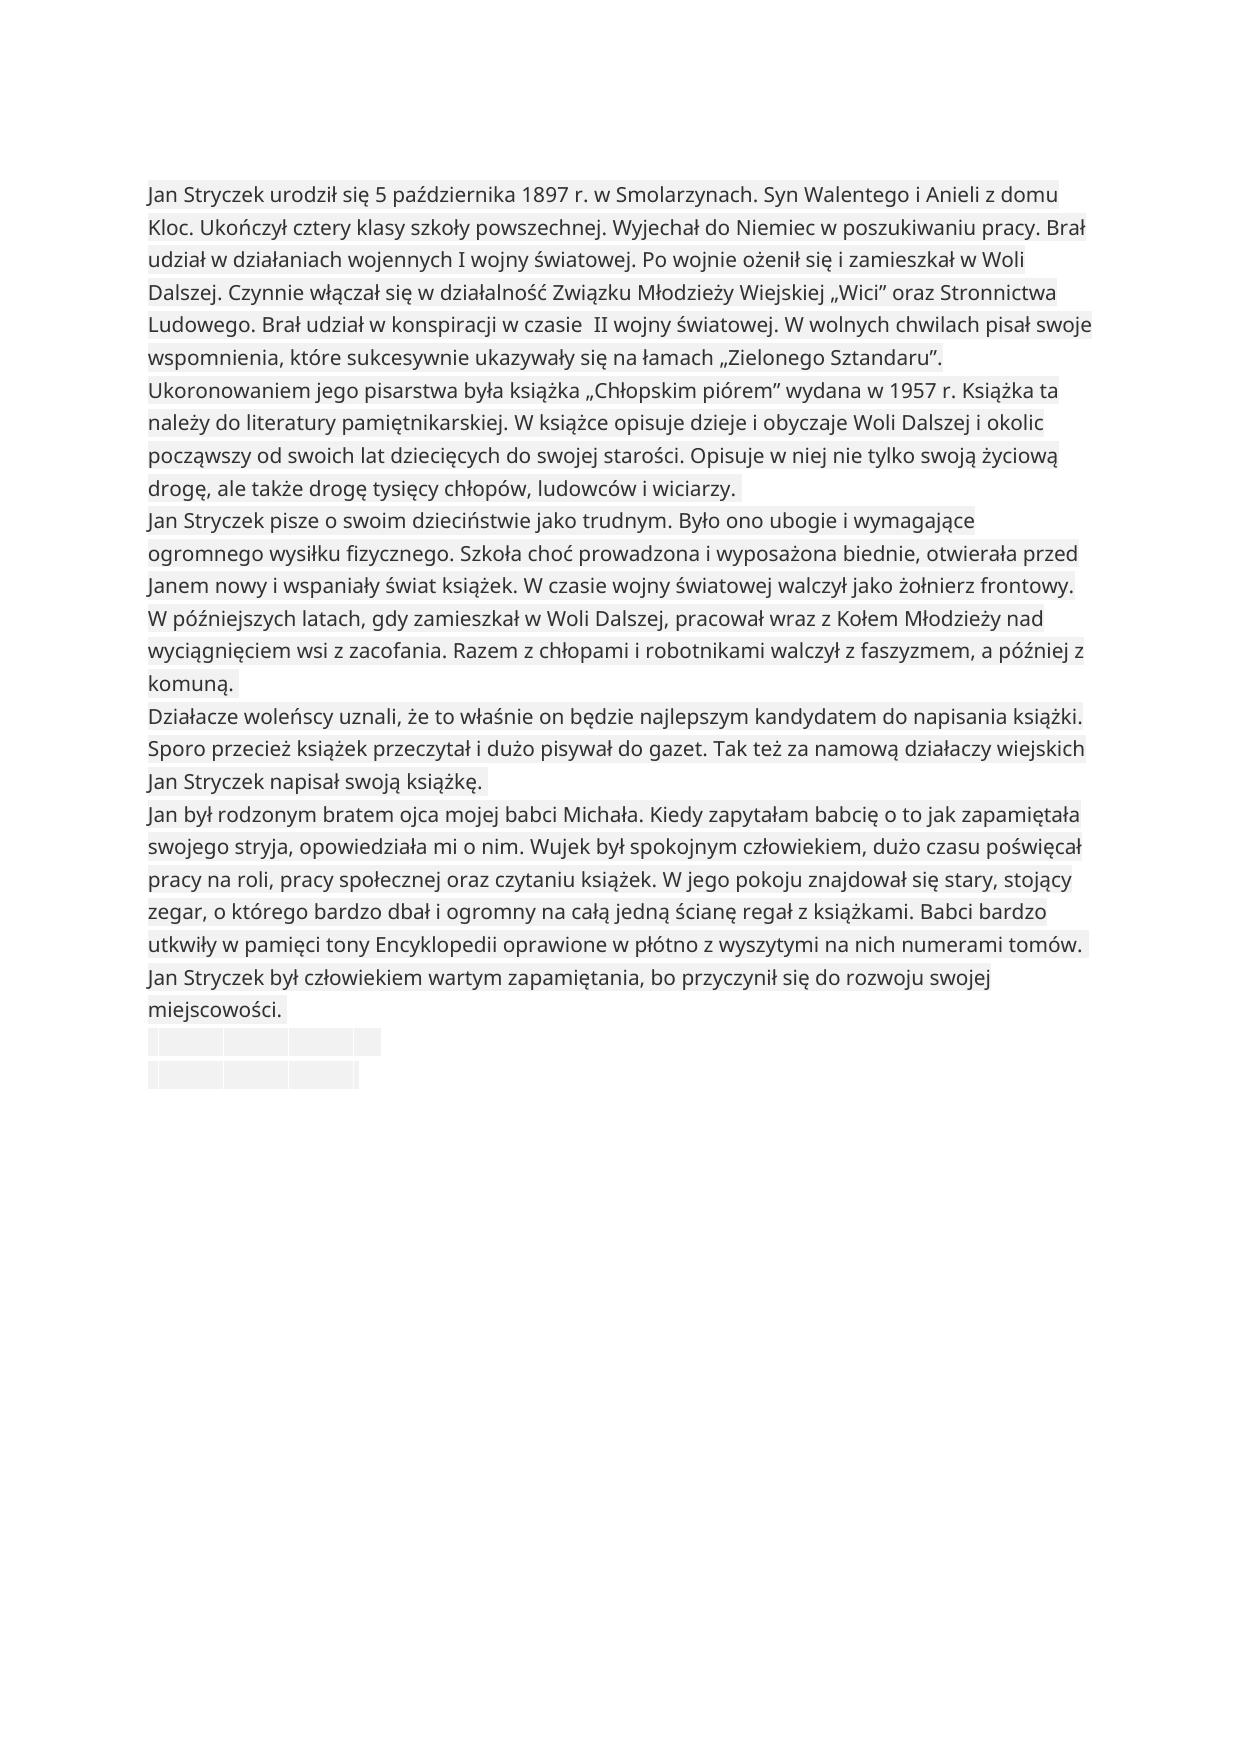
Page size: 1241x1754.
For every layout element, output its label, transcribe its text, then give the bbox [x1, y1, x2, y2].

text Jan Stryczek urodził się 5 października 1897 r. w Smolarzynach. Syn Walentego i Anieli z domu Kloc. Ukończył cztery klasy szkoły powszechnej. Wyjechał do Niemiec w poszukiwaniu pracy. Brał udział w działaniach wojennych I wojny światowej. Po wojnie ożenił się i zamieszkał w Woli Dalszej. Czynnie włączał się w działalność Związku Młodzieży Wiejskiej „Wici” oraz Stronnictwa Ludowego. Brał udział w konspiracji w czasie II wojny światowej. W wolnych chwilach pisał swoje wspomnienia, które sukcesywnie ukazywały się na łamach „Zielonego Sztandaru”. Ukoronowaniem jego pisarstwa była książka „Chłopskim piórem” wydana w 1957 r. Książka ta należy do literatury pamiętnikarskiej. W książce opisuje dzieje i obyczaje Woli Dalszej i okolic począwszy od swoich lat dziecięcych do swojej starości. Opisuje w niej nie tylko swoją życiową drogę, ale także drogę tysięcy chłopów, ludowców i wiciarzy. Jan Stryczek pisze o swoim dzieciństwie jako trudnym. Było ono ubogie i wymagające ogromnego wysiłku fizycznego. Szkoła choć prowadzona i wyposażona biednie, otwierała przed Janem nowy i wspaniały świat książek. W czasie wojny światowej walczył jako żołnierz frontowy. W późniejszych latach, gdy zamieszkał w Woli Dalszej, pracował wraz z Kołem Młodzieży nad wyciągnięciem wsi z zacofania. Razem z chłopami i robotnikami walczył z faszyzmem, a później z komuną. Działacze woleńscy uznali, że to właśnie on będzie najlepszym kandydatem do napisania książki. Sporo przecież książek przeczytał i dużo pisywał do gazet. Tak też za namową działaczy wiejskich Jan Stryczek napisał swoją książkę. Jan był rodzonym bratem ojca mojej babci Michała. Kiedy zapytałam babcię o to jak zapamiętała swojego stryja, opowiedziała mi o nim. Wujek był spokojnym człowiekiem, dużo czasu poświęcał pracy na roli, pracy społecznej oraz czytaniu książek. W jego pokoju znajdował się stary, stojący zegar, o którego bardzo dbał i ogromny na całą jedną ścianę regał z książkami. Babci bardzo utkwiły w pamięci tony Encyklopedii oprawione w płótno z wyszytymi na nich numerami tomów. Jan Stryczek był człowiekiem wartym zapamiętania, bo przyczynił się do rozwoju swojej miejscowości. [148, 148, 1093, 1089]
